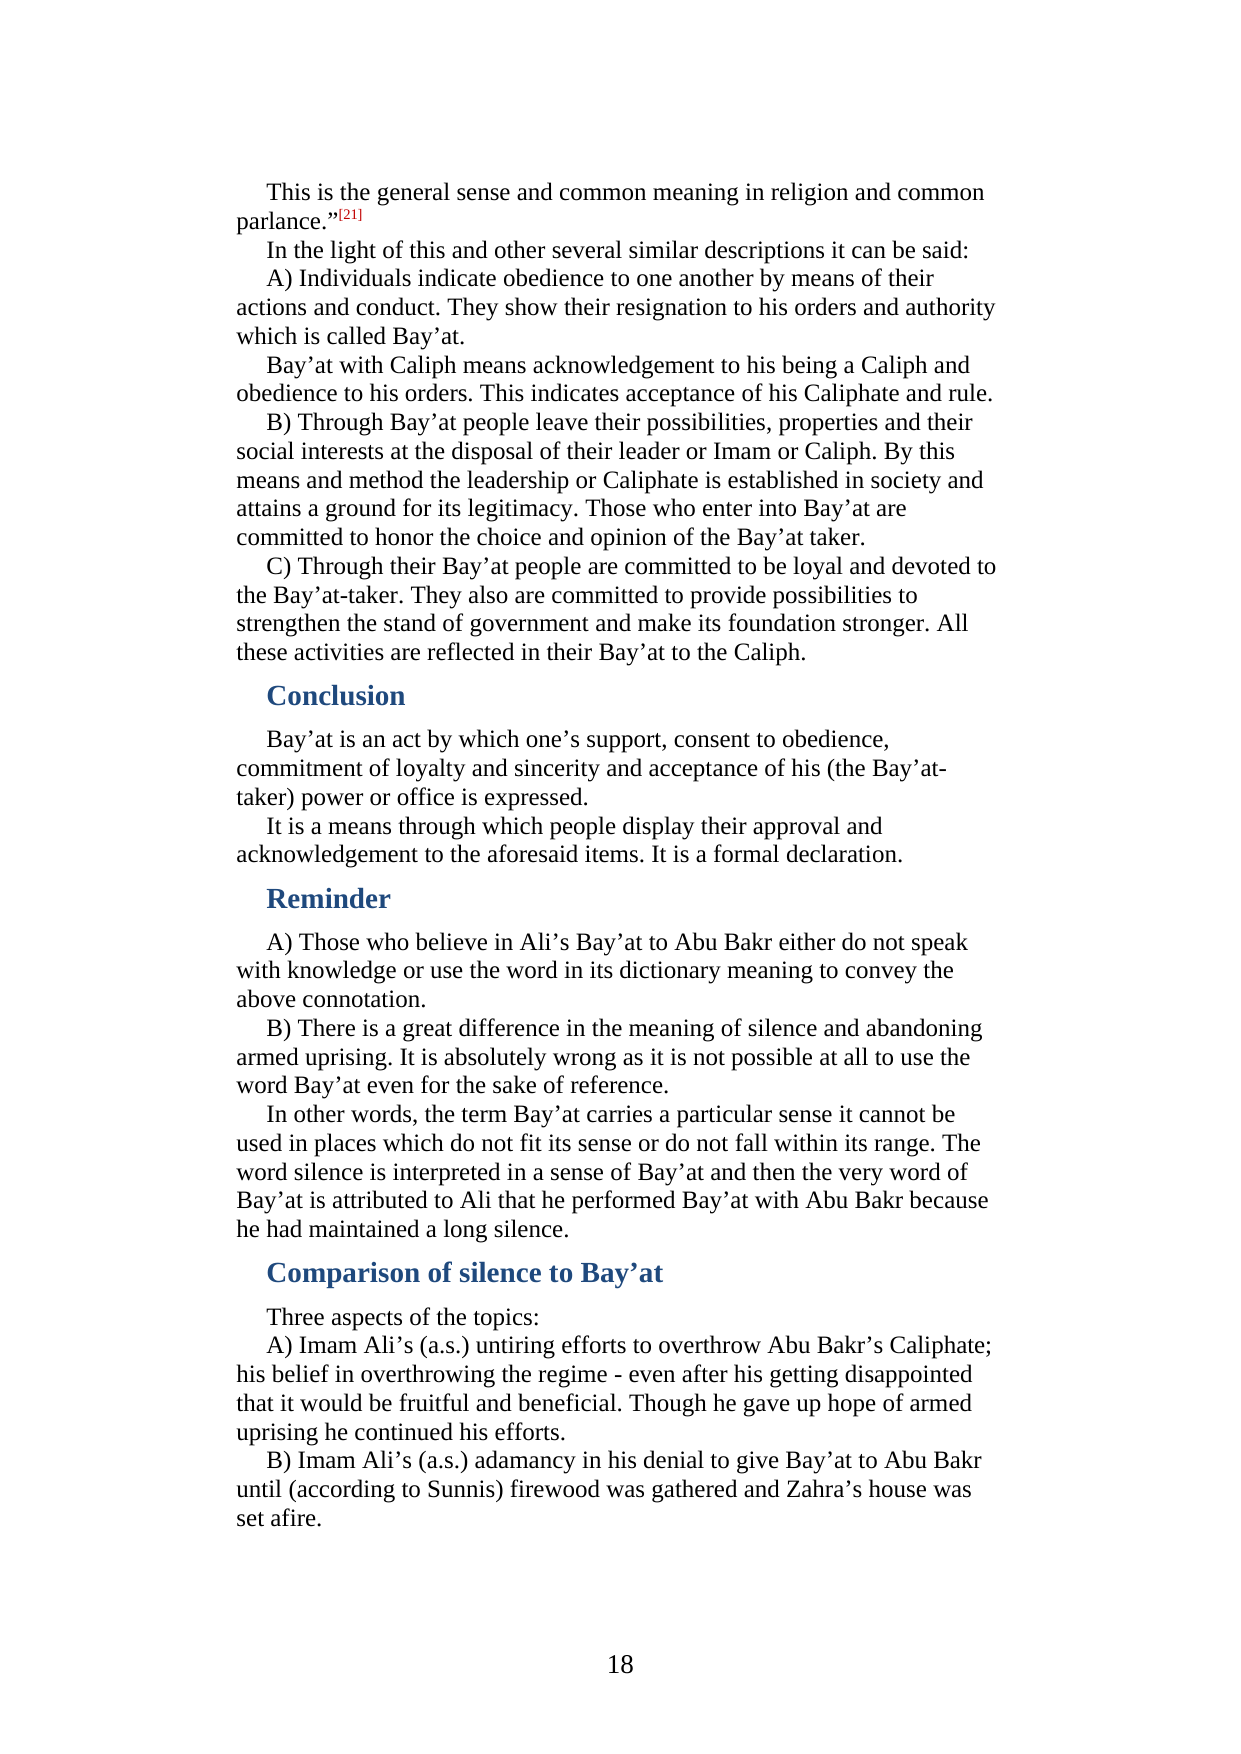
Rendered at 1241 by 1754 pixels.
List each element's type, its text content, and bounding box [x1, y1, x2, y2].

subtitle Reminder [236, 881, 1004, 914]
text In the light of this and other several similar descriptions it can be said: [236, 235, 1004, 263]
text It is a means through which people display their approval and acknowledgement to the aforesaid items. It is a formal declaration. [236, 811, 1004, 868]
text B) Through Bay’at people leave their possibilities, properties and their social interests at the disposal of their leader or Imam or Caliph. By this means and method the leadership or Caliphate is established in society and attains a ground for its legitimacy. Those who enter into Bay’at are committed to honor the choice and opinion of the Bay’at taker. [236, 407, 1004, 551]
text This is the general sense and common meaning in religion and common parlance.”[21] [236, 177, 1004, 235]
text B) Imam Ali’s (a.s.) adamancy in his denial to give Bay’at to Abu Bakr until (according to Sunnis) firewood was gathered and Zahra’s house was set afire. [236, 1445, 1004, 1532]
text Three aspects of the topics: [236, 1302, 1004, 1330]
text C) Through their Bay’at people are committed to be loyal and devoted to the Bay’at-taker. They also are committed to provide possibilities to strengthen the stand of government and make its foundation stronger. All these activities are reflected in their Bay’at to the Caliph. [236, 551, 1004, 666]
text Bay’at is an act by which one’s support, consent to obedience, commitment of loyalty and sincerity and acceptance of his (the Bay’at-taker) power or office is expressed. [236, 724, 1004, 811]
text In other words, the term Bay’at carries a particular sense it cannot be used in places which do not fit its sense or do not fall within its range. The word silence is interpreted in a sense of Bay’at and then the very word of Bay’at is attributed to Ali that he performed Bay’at with Abu Bakr because he had maintained a long silence. [236, 1099, 1004, 1243]
subtitle Conclusion [236, 678, 1004, 712]
text B) There is a great difference in the meaning of silence and abandoning armed uprising. It is absolutely wrong as it is not possible at all to use the word Bay’at even for the sake of reference. [236, 1013, 1004, 1099]
text A) Those who believe in Ali’s Bay’at to Abu Bakr either do not speak with knowledge or use the word in its dictionary meaning to convey the above connotation. [236, 927, 1004, 1013]
text A) Individuals indicate obedience to one another by means of their actions and conduct. They show their resignation to his orders and authority which is called Bay’at. [236, 263, 1004, 350]
subtitle Comparison of silence to Bay’at [236, 1256, 1004, 1289]
text A) Imam Ali’s (a.s.) untiring efforts to overthrow Abu Bakr’s Caliphate; his belief in overthrowing the regime - even after his getting disappointed that it would be fruitful and beneficial. Though he gave up hope of armed uprising he continued his efforts. [236, 1330, 1004, 1445]
text Bay’at with Caliph means acknowledgement to his being a Caliph and obedience to his orders. This indicates acceptance of his Caliphate and rule. [236, 350, 1004, 407]
